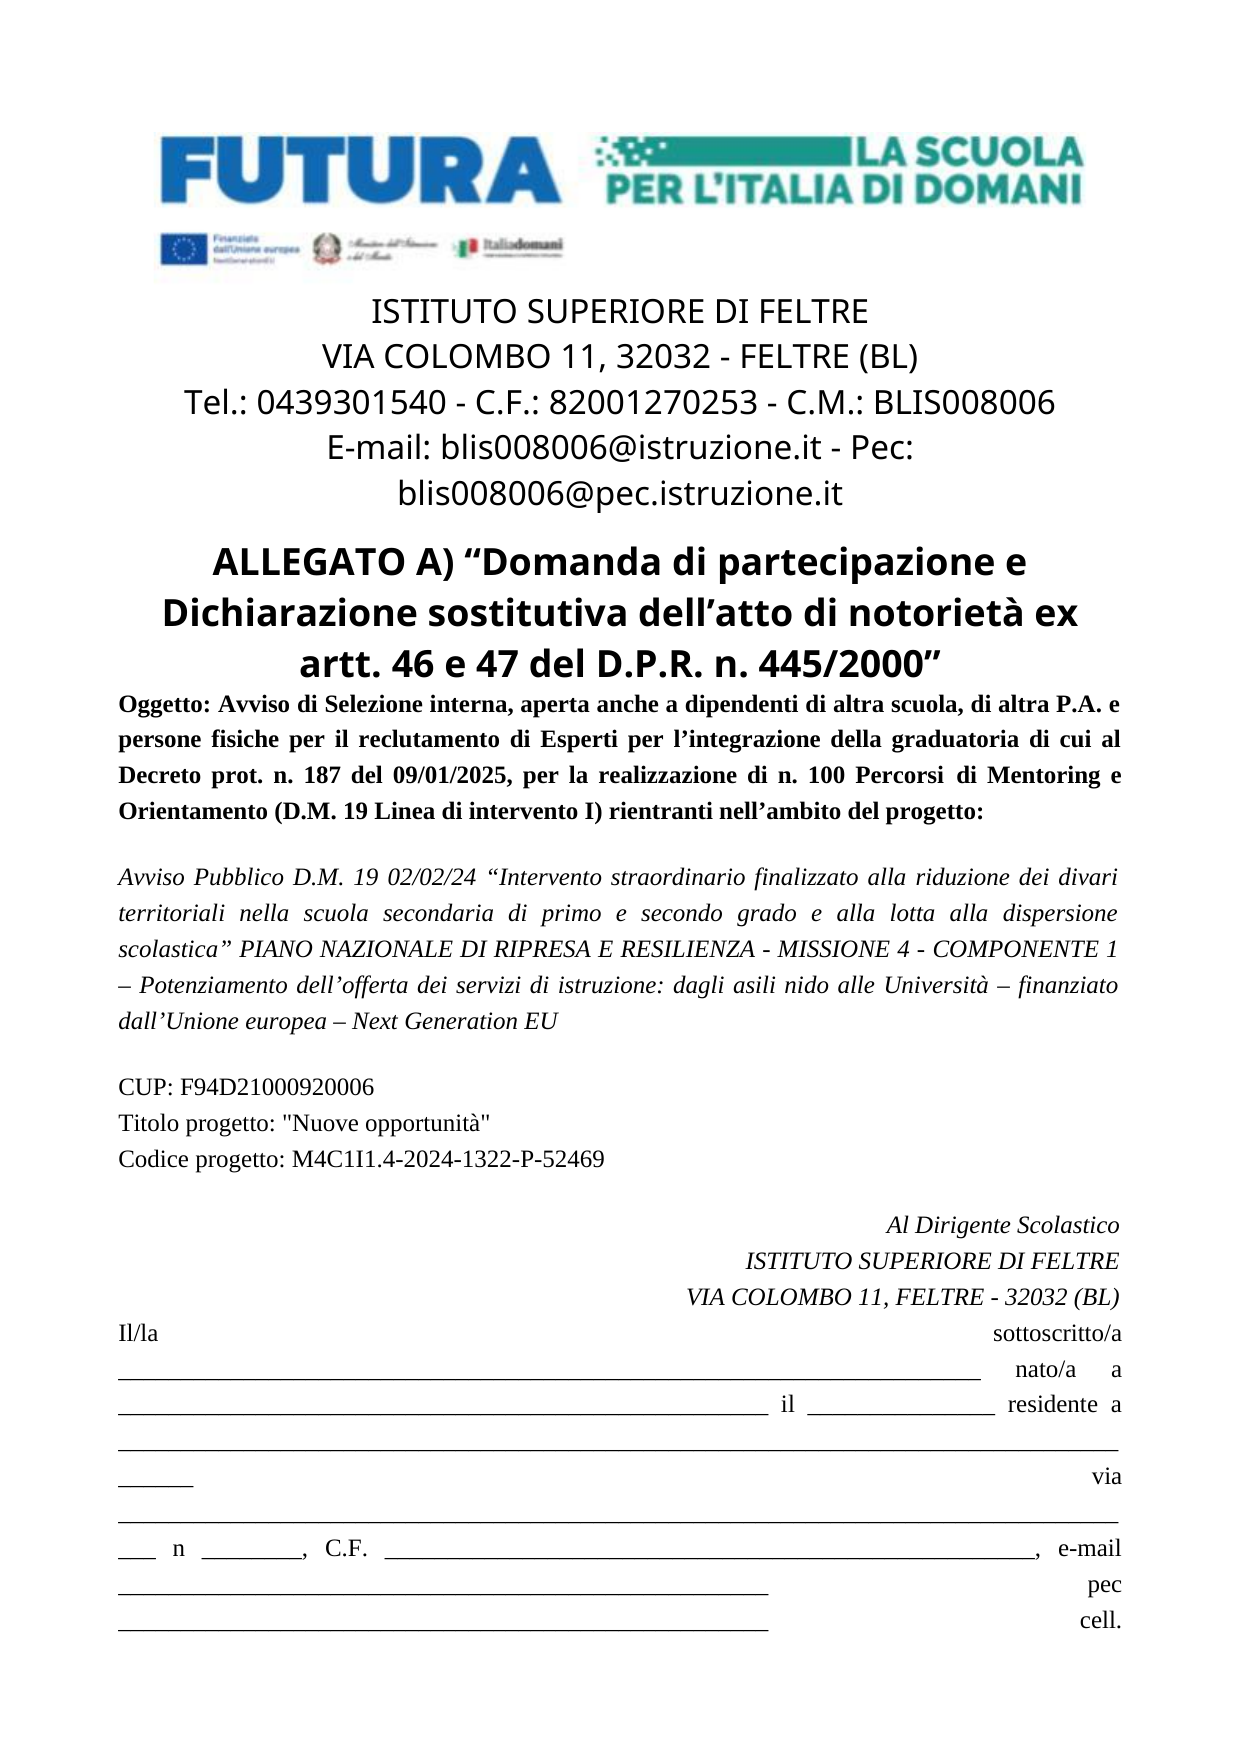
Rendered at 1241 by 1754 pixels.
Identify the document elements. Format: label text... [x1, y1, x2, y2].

text Oggetto: Avviso di Selezione interna, aperta anche a dipendenti di altra scuola, di altra P.A. e persone fisiche per il reclutamento di Esperti per l’integrazione della graduatoria di cui al Decreto prot. n. 187 del 09/01/2025, per la realizzazione di n. 100 Percorsi di Mentoring e Orientamento (D.M. 19 Linea di intervento I) rientranti nell’ambito del progetto: [118, 689, 1122, 825]
text Titolo progetto: "Nuove opportunità" [118, 1108, 1122, 1137]
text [118, 1318, 1122, 1634]
text Codice progetto: M4C1I1.4-2024-1322-P-52469 [118, 1144, 1122, 1173]
subtitle VIA COLOMBO 11, 32032 - FELTRE (BL) [118, 333, 1122, 378]
text Avviso Pubblico D.M. 19 02/02/24 “Intervento straordinario finalizzato alla riduzione dei divari territoriali nella scuola secondaria di primo e secondo grado e alla lotta alla dispersione scolastica” PIANO NAZIONALE DI RIPRESA E RESILIENZA - MISSIONE 4 - COMPONENTE 1 – Potenziamento dell’offerta dei servizi di istruzione: dagli asili nido alle Università – finanziato dall’Unione europea – Next Generation EU [118, 862, 1122, 1035]
picture [153, 132, 1087, 288]
text CUP: F94D21000920006 [118, 1072, 1122, 1101]
subtitle E-mail: blis008006@istruzione.it - Pec: blis008006@pec.istruzione.it [118, 424, 1122, 515]
subtitle ALLEGATO A) “Domanda di partecipazione e Dichiarazione sostitutiva dell’atto di notorietà ex artt. 46 e 47 del D.P.R. n. 445/2000” [118, 536, 1122, 689]
text Al Dirigente Scolastico ISTITUTO SUPERIORE DI FELTRE VIA COLOMBO 11, FELTRE - 32032 (BL) [118, 1210, 1122, 1311]
subtitle Tel.: 0439301540 - C.F.: 82001270253 - C.M.: BLIS008006 [118, 378, 1122, 424]
subtitle ISTITUTO SUPERIORE DI FELTRE [118, 288, 1122, 333]
